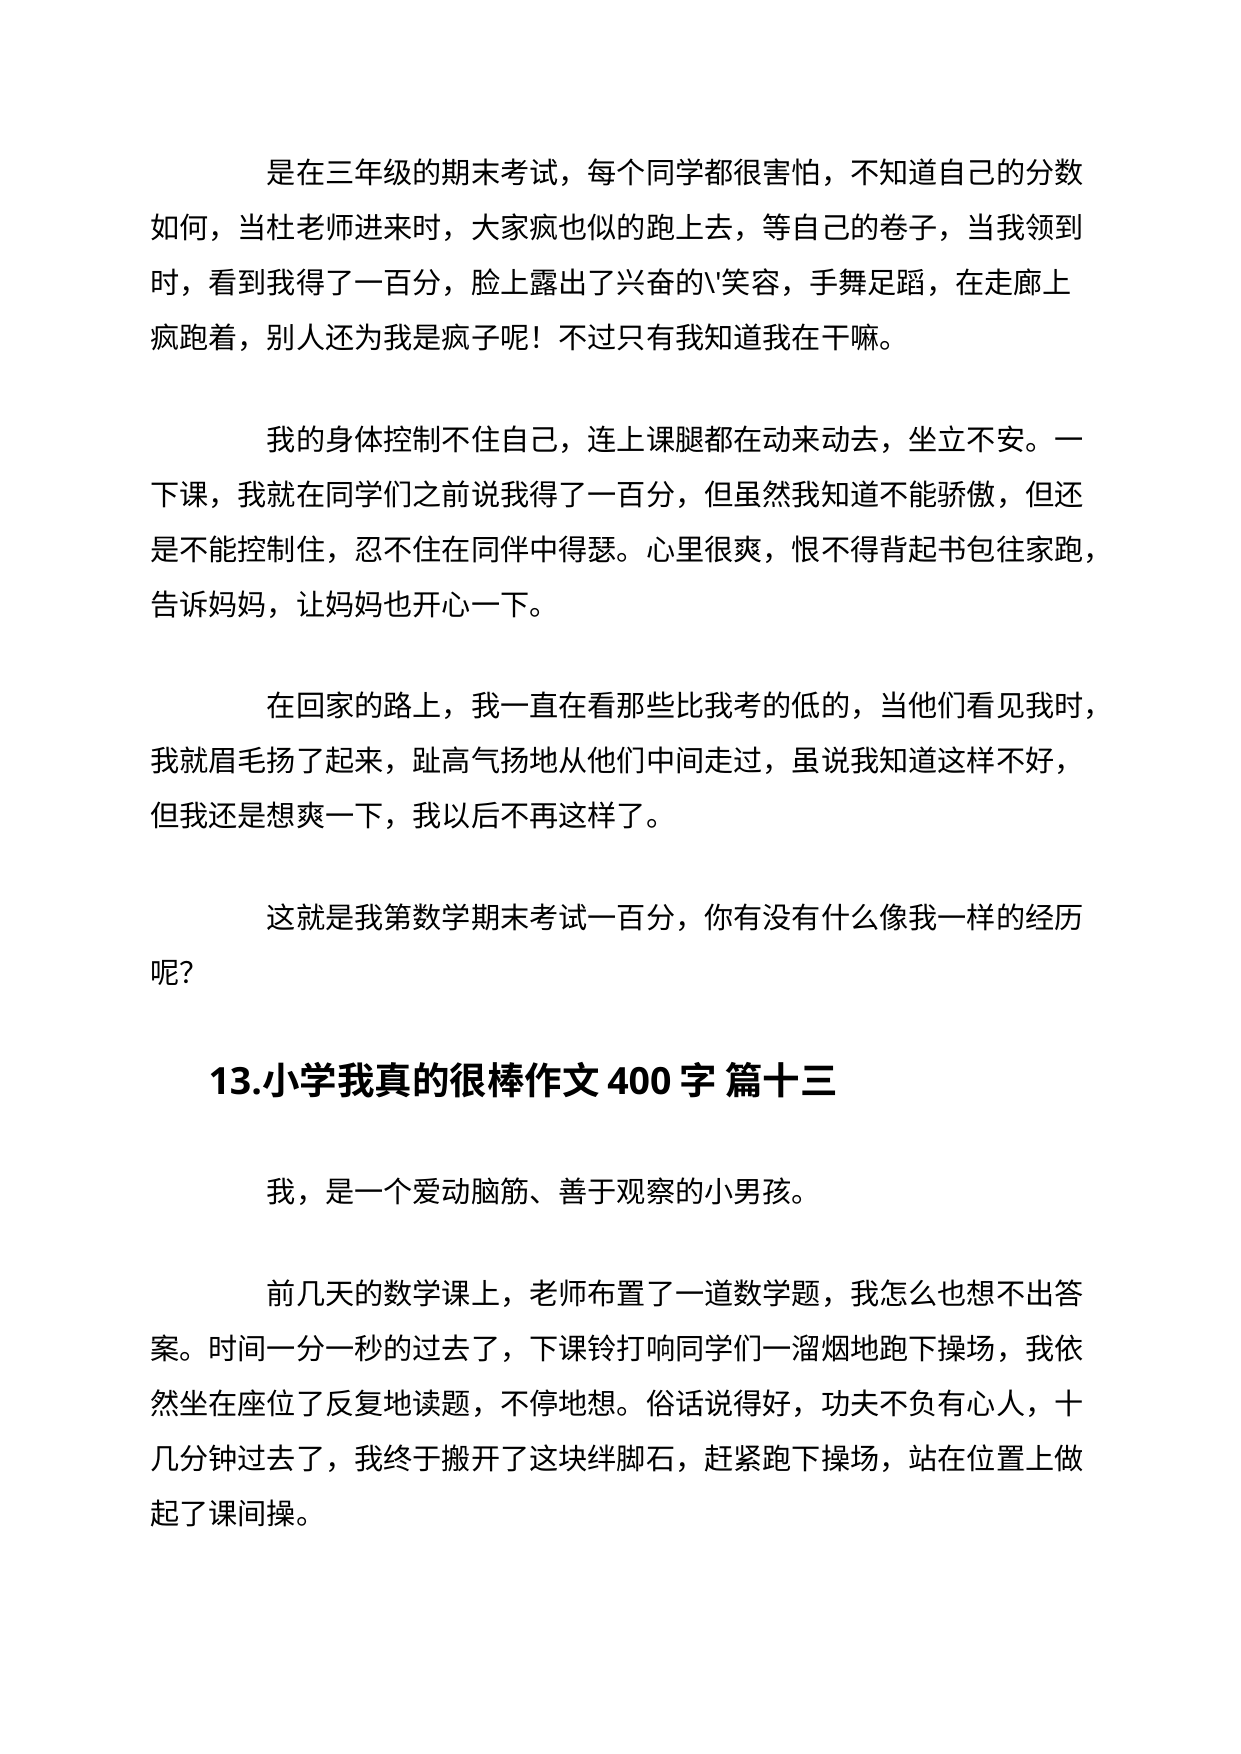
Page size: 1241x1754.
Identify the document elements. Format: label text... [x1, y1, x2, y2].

text 我的身体控制不住自己，连上课腿都在动来动去，坐立不安。一下课，我就在同学们之前说我得了一百分，但虽然我知道不能骄傲，但还是不能控制住，忍不住在同伴中得瑟。心里很爽，恨不得背起书包往家跑，告诉妈妈，让妈妈也开心一下。 [150, 417, 1090, 623]
text 在回家的路上，我一直在看那些比我考的低的，当他们看见我时，我就眉毛扬了起来，趾高气扬地从他们中间走过，虽说我知道这样不好，但我还是想爽一下，我以后不再这样了。 [150, 683, 1090, 835]
text 这就是我第数学期末考试一百分，你有没有什么像我一样的经历呢？ [150, 894, 1090, 992]
text 是在三年级的期末考试，每个同学都很害怕，不知道自己的分数如何，当杜老师进来时，大家疯也似的跑上去，等自己的卷子，当我领到时，看到我得了一百分，脸上露出了兴奋的\'笑容，手舞足蹈，在走廊上疯跑着，别人还为我是疯子呢！不过只有我知道我在干嘛。 [150, 150, 1090, 357]
text 13.小学我真的很棒作文400字 篇十三 [150, 1051, 1090, 1106]
text 我，是一个爱动脑筋、善于观察的小男孩。 [150, 1169, 1090, 1211]
text 前几天的数学课上，老师布置了一道数学题，我怎么也想不出答案。时间一分一秒的过去了，下课铃打响同学们一溜烟地跑下操场，我依然坐在座位了反复地读题，不停地想。俗话说得好，功夫不负有心人，十几分钟过去了，我终于搬开了这块绊脚石，赶紧跑下操场，站在位置上做起了课间操。 [150, 1271, 1090, 1532]
